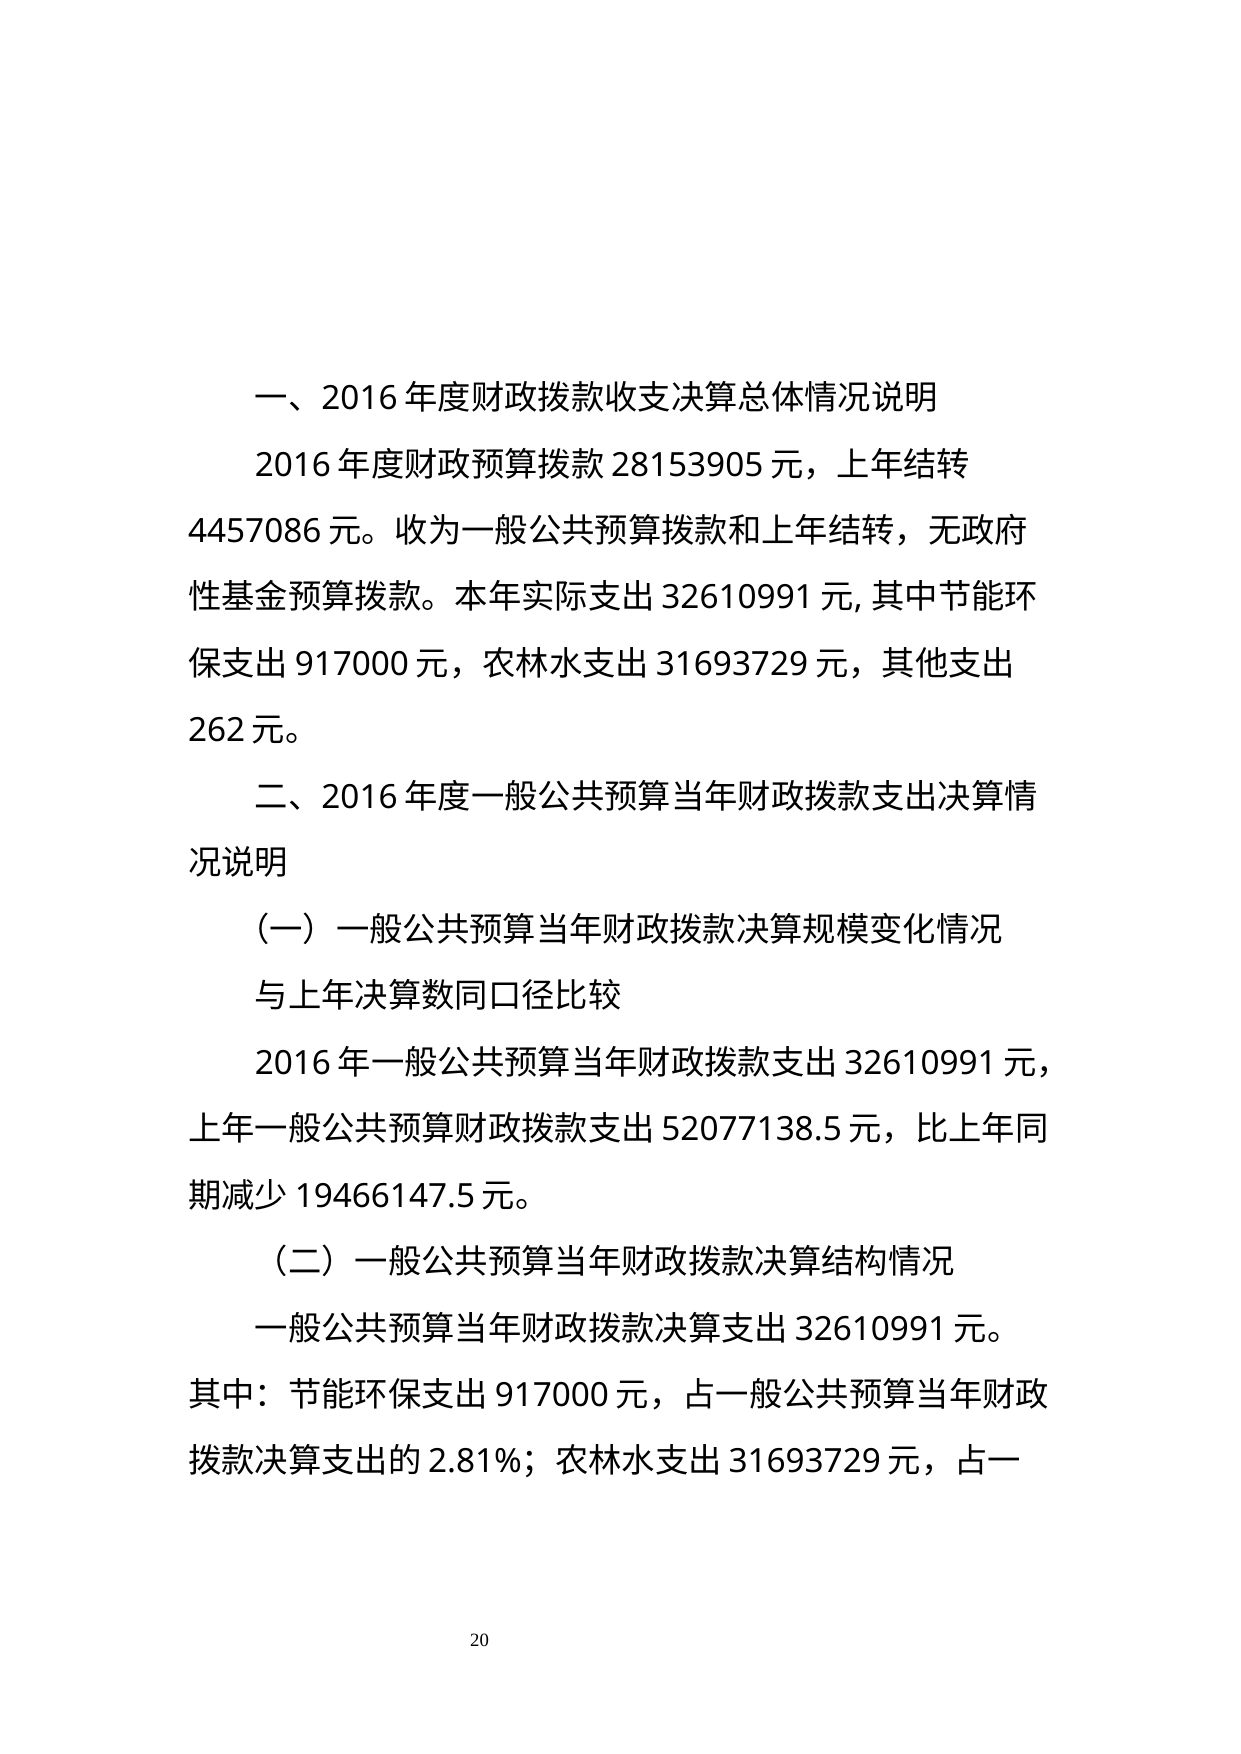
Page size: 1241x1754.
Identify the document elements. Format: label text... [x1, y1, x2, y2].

text 2016年一般公共预算当年财政拨款支出32610991元，上年一般公共预算财政拨款支出52077138.5元，比上年同期减少19466147.5元。 [188, 1026, 1052, 1226]
text 二、2016年度一般公共预算当年财政拨款支出决算情况说明 [188, 761, 1052, 893]
text 2016年度财政预算拨款28153905元，上年结转4457086元。收为一般公共预算拨款和上年结转，无政府性基金预算拨款。本年实际支出32610991元, 其中节能环保支出917000元，农林水支出31693729元，其他支出262元。 [188, 428, 1052, 761]
text （一）一般公共预算当年财政拨款决算规模变化情况 [188, 893, 1052, 960]
text 一、2016年度财政拨款收支决算总体情况说明 [188, 362, 1052, 428]
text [188, 1292, 1052, 1492]
text 与上年决算数同口径比较 [188, 960, 1052, 1026]
text （二）一般公共预算当年财政拨款决算结构情况 [188, 1226, 1052, 1292]
